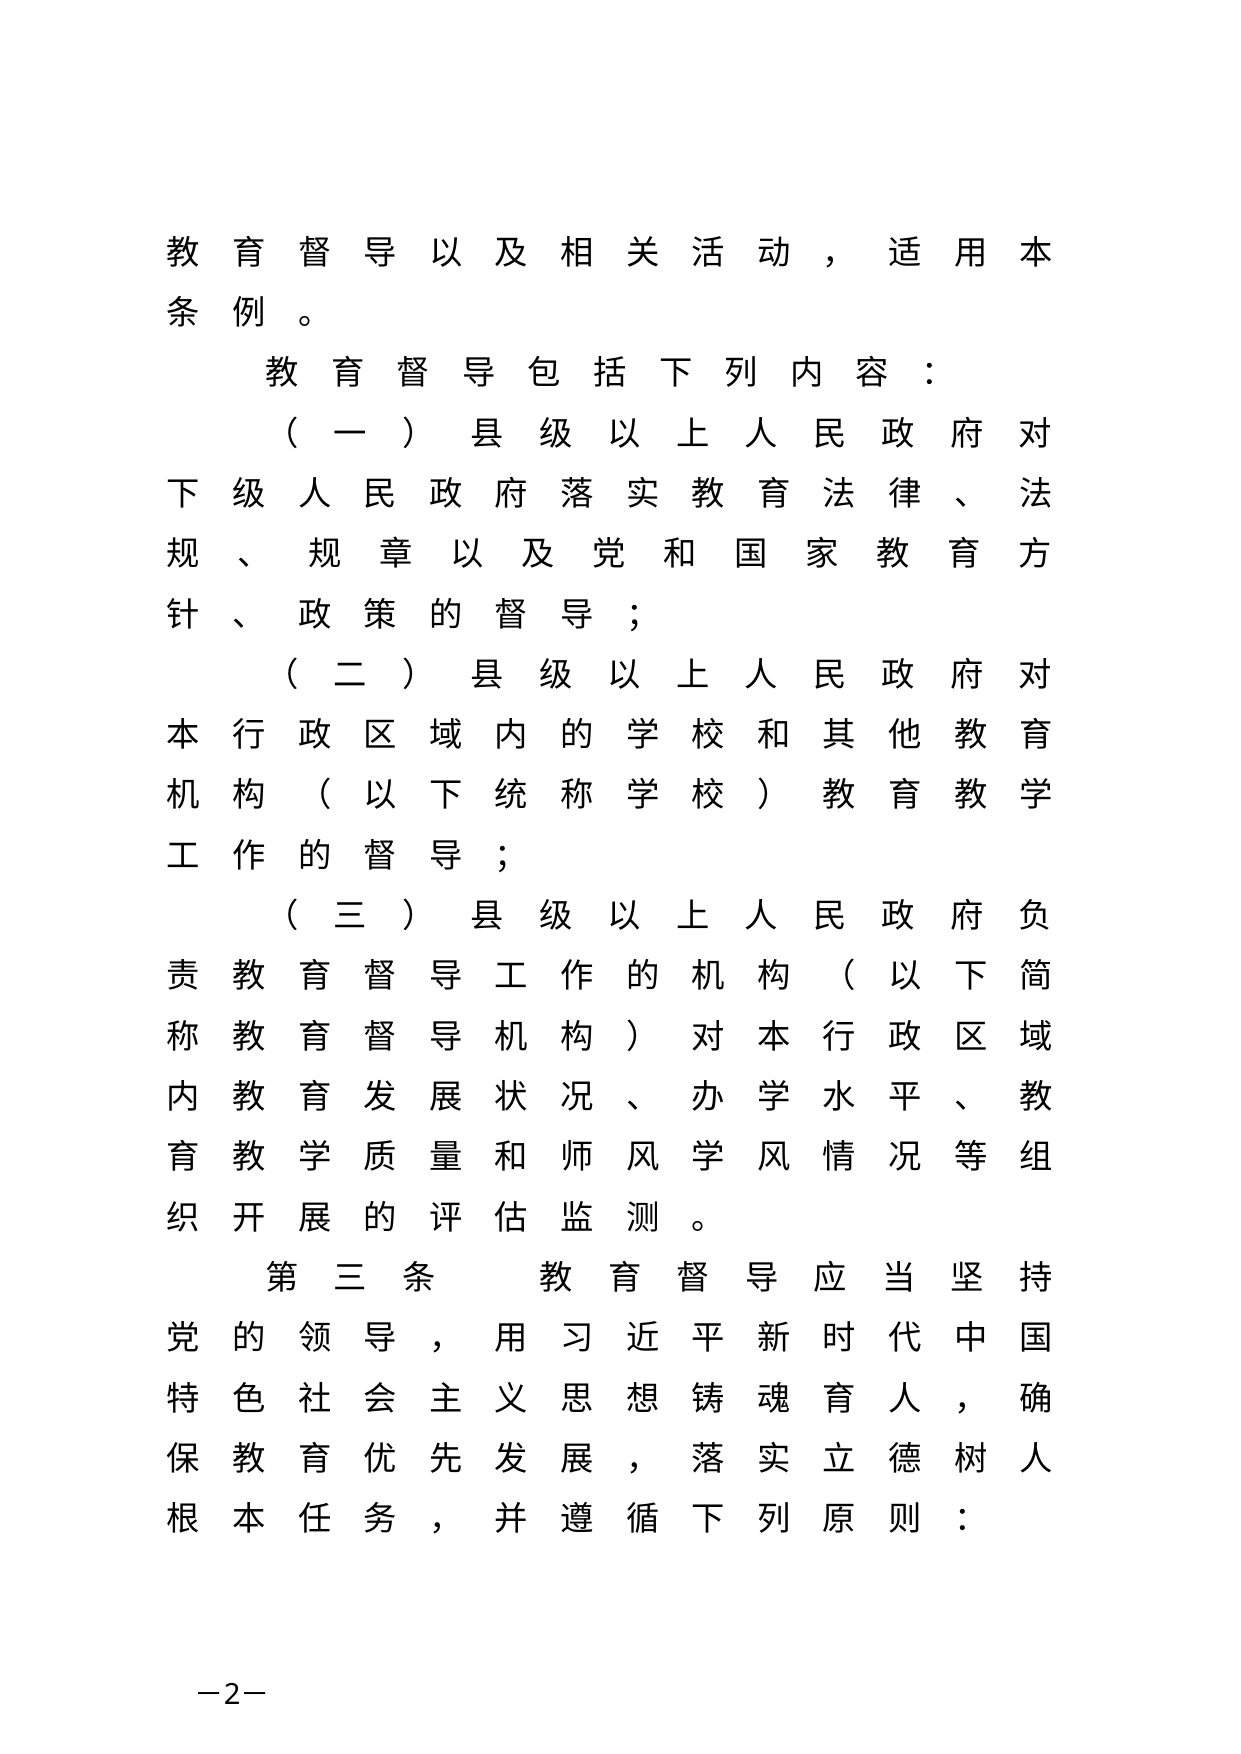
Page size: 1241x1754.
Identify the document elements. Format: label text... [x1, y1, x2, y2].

text （一）县级以上人民政府对下级人民政府落实教育法律、法规、规章以及党和国家教育方针、政策的督导； [167, 400, 1085, 642]
text 第三条 教育督导应当坚持党的领导，用习近平新时代中国特色社会主义思想铸魂育人，确保教育优先发展，落实立德树人根本任务，并遵循下列原则： [167, 1245, 1085, 1546]
text 教育督导包括下列内容： [167, 340, 1085, 400]
text （三）县级以上人民政府负责教育督导工作的机构（以下简称教育督导机构）对本行政区域内教育发展状况、办学水平、教育教学质量和师风学风情况等组织开展的评估监测。 [167, 883, 1085, 1245]
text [167, 219, 1085, 340]
text （二）县级以上人民政府对本行政区域内的学校和其他教育机构（以下统称学校）教育教学工作的督导； [167, 642, 1085, 883]
